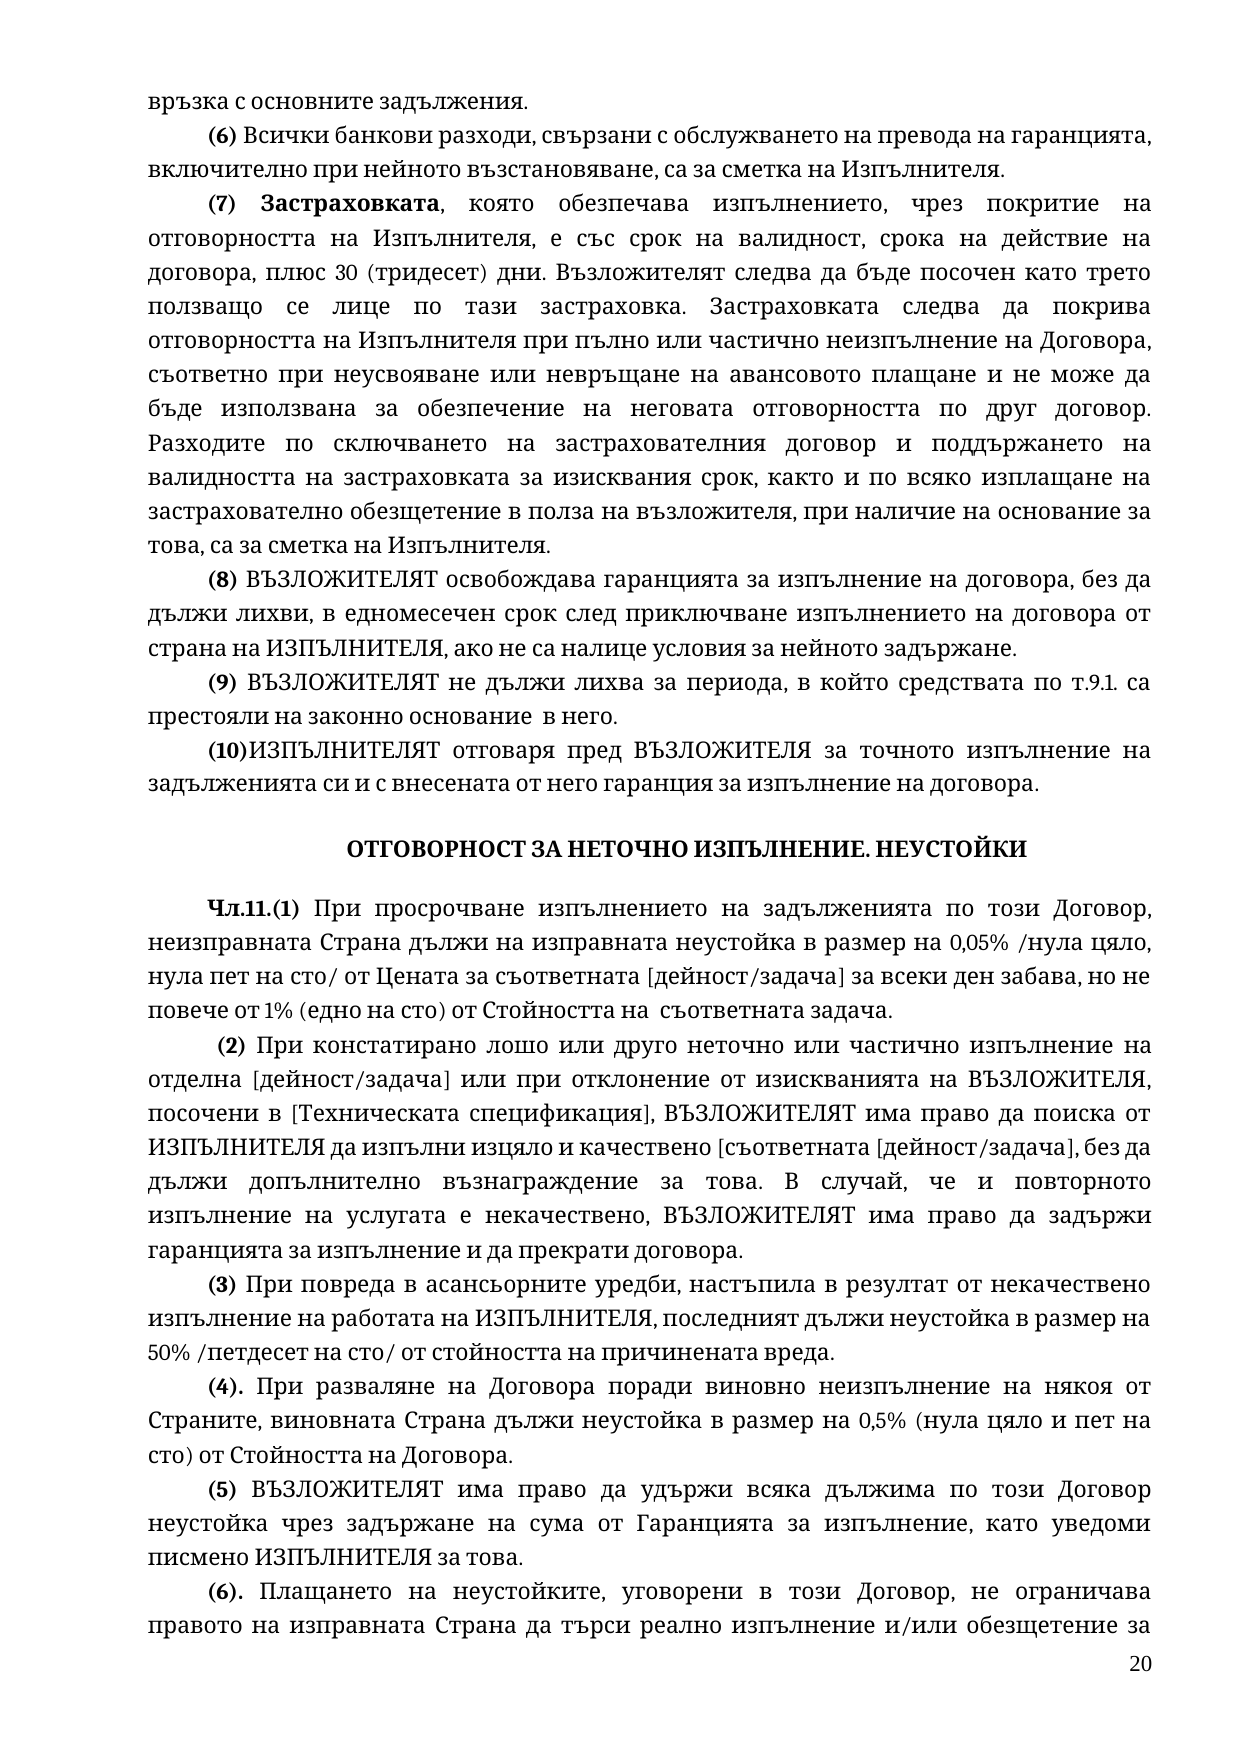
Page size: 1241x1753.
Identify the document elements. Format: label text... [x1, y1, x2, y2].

text Чл.11.(1) При просрочване изпълнението на задълженията по този Договор, неизправната Страна дължи на изправната неустойка в размер на 0,05% /нула цяло, нула пет на сто/ от Цената за съответната [дейност/задача] за всеки ден забава, но не повече от 1% (едно на сто) от Стойността на съответната задача. [148, 896, 1152, 1025]
text (6) Всички банкови разходи, свързани с обслужването на превода на гаранцията, включително при нейното възстановяване, са за сметка на Изпълнителя. [148, 123, 1152, 183]
text (3) При повреда в асансьорните уредби, настъпила в резултат от некачествено изпълнение на работата на ИЗПЪЛНИТЕЛЯ, последният дължи неустойка в размер на 50% /петдесет на сто/ от стойността на причинената вреда. [148, 1272, 1152, 1366]
text (4). При разваляне на Договора поради виновно неизпълнение на някоя от Страните, виновната Страна дължи неустойка в размер на 0,5% (нула цяло и пет на сто) от Стойността на Договора. [148, 1374, 1152, 1469]
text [148, 89, 1152, 115]
text (7) Застраховката, която обезпечава изпълнението, чрез покритие на отговорността на Изпълнителя, е със срок на валидност, срока на действие на договора, плюс 30 (тридесет) дни. Възложителят следва да бъде посочен като трето ползващо се лице по тази застраховка. Застраховката следва да покрива отговорността на Изпълнителя при пълно или частично неизпълнение на Договора, съответно при неусвояване или невръщане на авансовото плащане и не може да бъде използвана за обезпечение на неговата отговорността по друг договор. Разходите по сключването на застрахователния договор и поддържането на валидността на застраховката за изисквания срок, както и по всяко изплащане на застрахователно обезщетение в полза на възложителя, при наличие на основание за това, са за сметка на Изпълнителя. [148, 191, 1152, 559]
text (8) ВЪЗЛОЖИТЕЛЯТ освобождава гаранцията за изпълнение на договора, без да дължи лихви, в едномесечен срок след приключване изпълнението на договора от страна на ИЗПЪЛНИТЕЛЯ, ако не са налице условия за нейното задържане. [148, 567, 1152, 662]
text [148, 1579, 1152, 1640]
text (9) ВЪЗЛОЖИТЕЛЯТ не дължи лихва за периода, в който средствата по т.9.1. са престояли на законно основание в него. [148, 669, 1152, 730]
text (5) ВЪЗЛОЖИТЕЛЯТ има право да удържи всяка дължима по този Договор неустойка чрез задържане на сума от Гаранцията за изпълнение, като уведоми писмено ИЗПЪЛНИТЕЛЯ за това. [148, 1477, 1152, 1571]
text (10)ИЗПЪЛНИТЕЛЯТ отговаря пред ВЪЗЛОЖИТЕЛЯ за точното изпълнение на задълженията си и с внесената от него гаранция за изпълнение на договора. [148, 738, 1152, 797]
subtitle ОТГОВОРНОСТ ЗА НЕТОЧНО ИЗПЪЛНЕНИЕ. НЕУСТОЙКИ [148, 837, 1152, 863]
text (2) При констатирано лошо или друго неточно или частично изпълнение на отделна [дейност/задача] или при отклонение от изискванията на ВЪЗЛОЖИТЕЛЯ, посочени в [Техническата спецификация], ВЪЗЛОЖИТЕЛЯТ има право да поиска от ИЗПЪЛНИТЕЛЯ да изпълни изцяло и качествено [съответната [дейност/задача], без да дължи допълнително възнаграждение за това. В случай, че и повторното изпълнение на услугата е некачествено, ВЪЗЛОЖИТЕЛЯТ има право да задържи гаранцията за изпълнение и да прекрати договора. [148, 1032, 1152, 1264]
